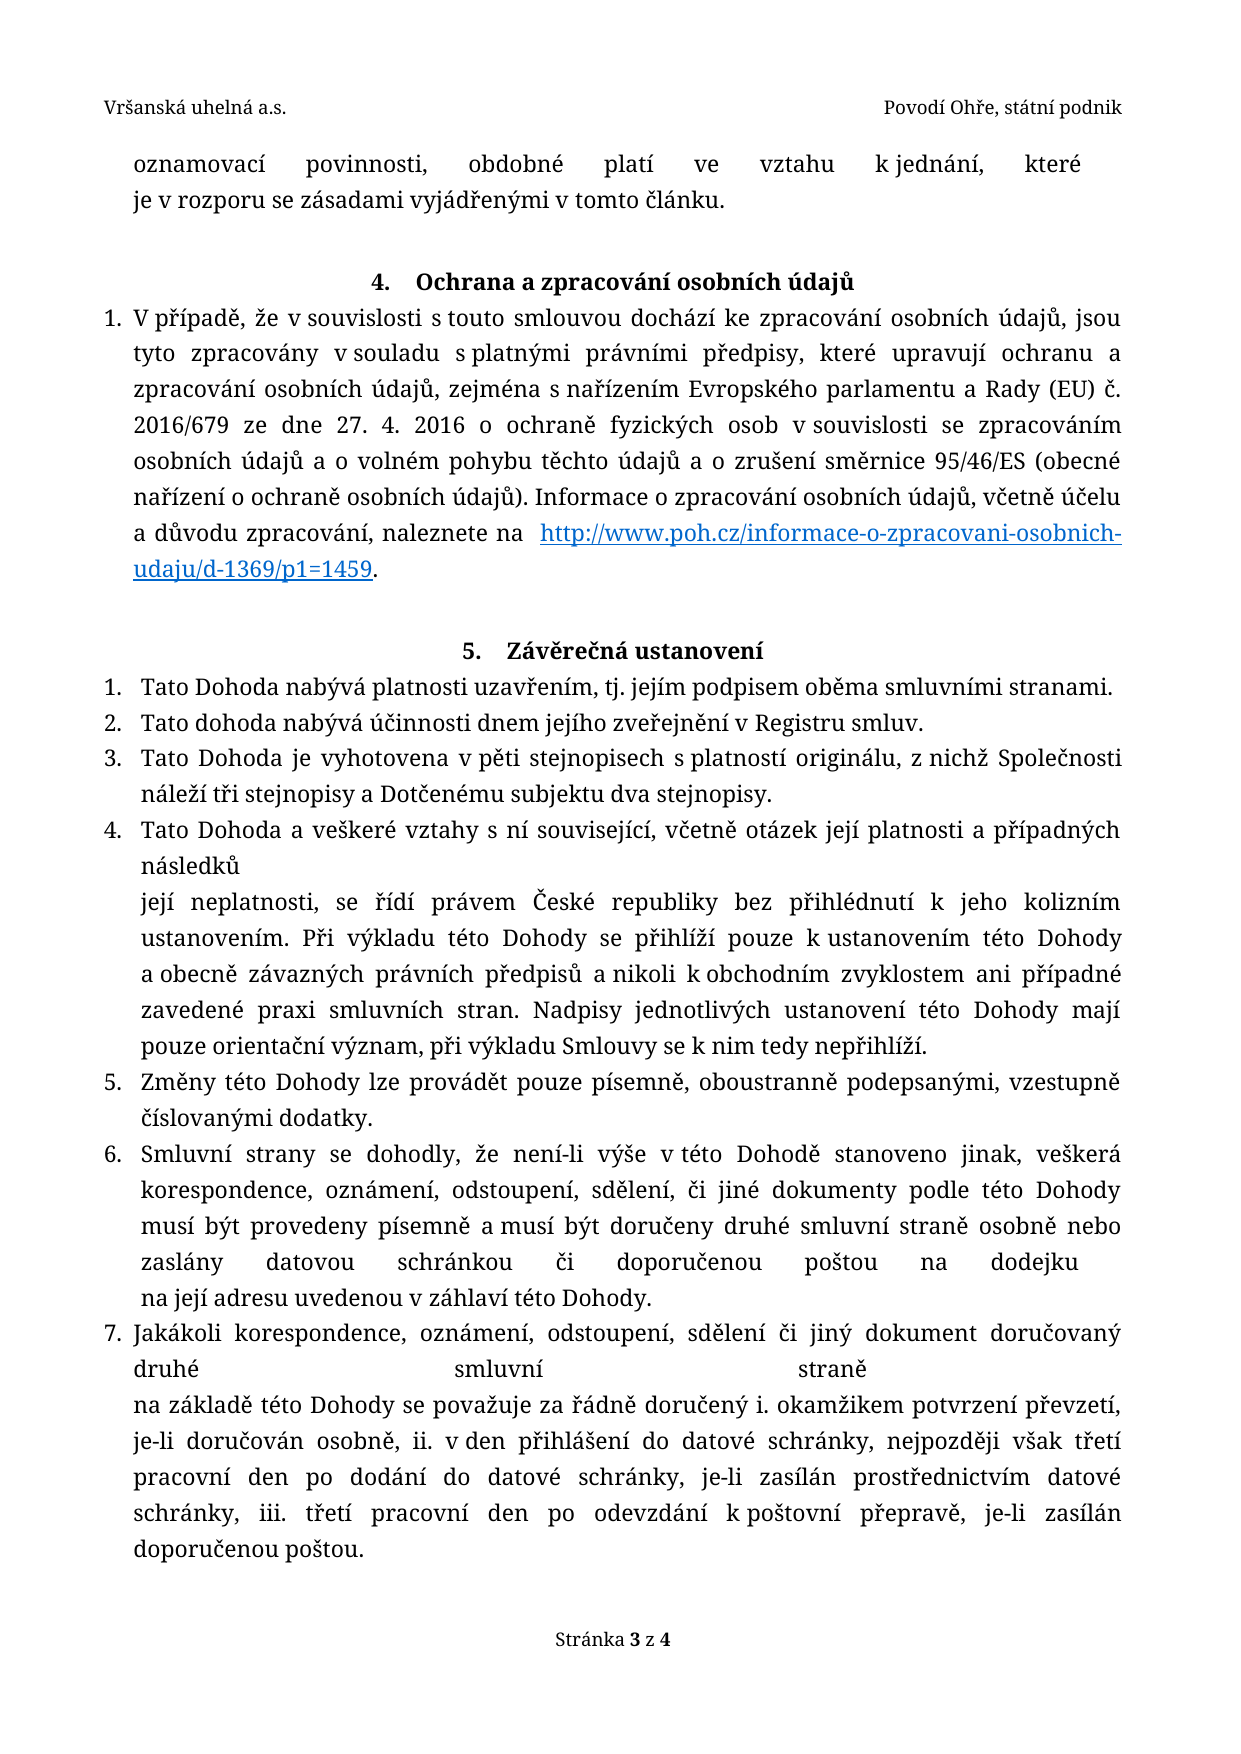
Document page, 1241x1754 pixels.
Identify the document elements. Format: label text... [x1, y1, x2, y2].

list Jakákoli korespondence, oznámení, odstoupení, sdělení či jiný dokument doručovaný druhé smluvní straně na základě této Dohody se považuje za řádně doručený i. okamžikem potvrzení převzetí, je-li doručován osobně, ii. v den přihlášení do datové schránky, nejpozději však třetí pracovní den po dodání do datové schránky, je-li zasílán prostřednictvím datové schránky, iii. třetí pracovní den po odevzdání k poštovní přepravě, je-li zasílán doporučenou poštou. [103, 1317, 1122, 1564]
list Tato Dohoda nabývá platnosti uzavřením, tj. jejím podpisem oběma smluvními stranami. [103, 671, 1122, 702]
list V případě, že v souvislosti s touto smlouvou dochází ke zpracování osobních údajů, jsou tyto zpracovány v souladu s platnými právními předpisy, které upravují ochranu a zpracování osobních údajů, zejména s nařízením Evropského parlamentu a Rady (EU) č. 2016/679 ze dne 27. 4. 2016 o ochraně fyzických osob v souvislosti se zpracováním osobních údajů a o volném pohybu těchto údajů a o zrušení směrnice 95/46/ES (obecné nařízení o ochraně osobních údajů). Informace o zpracování osobních údajů, včetně účelu a důvodu zpracování, naleznete na http://www.poh.cz/informace-o-zpracovani-osobnich-udaju/d-1369/p1=1459. [103, 301, 1122, 584]
list Tato dohoda nabývá účinnosti dnem jejího zveřejnění v Registru smluv. [103, 706, 1122, 738]
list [103, 148, 1122, 215]
list Tato Dohoda je vyhotovena v pěti stejnopisech s platností originálu, z nichž Společnosti náleží tři stejnopisy a Dotčenému subjektu dva stejnopisy. [103, 742, 1122, 809]
list Změny této Dohody lze provádět pouze písemně, oboustranně podepsanými, vzestupně číslovanými dodatky. [103, 1066, 1122, 1133]
list Ochrana a zpracování osobních údajů [103, 266, 1122, 297]
list Závěrečná ustanovení [103, 634, 1122, 666]
list Smluvní strany se dohodly, že není-li výše v této Dohodě stanoveno jinak, veškerá korespondence, oznámení, odstoupení, sdělení, či jiné dokumenty podle této Dohody musí být provedeny písemně a musí být doručeny druhé smluvní straně osobně nebo zaslány datovou schránkou či doporučenou poštou na dodejku na její adresu uvedenou v záhlaví této Dohody. [103, 1138, 1122, 1313]
list Tato Dohoda a veškeré vztahy s ní související, včetně otázek její platnosti a případných následků její neplatnosti, se řídí právem České republiky bez přihlédnutí k jeho kolizním ustanovením. Při výkladu této Dohody se přihlíží pouze k ustanovením této Dohody a obecně závazných právních předpisů a nikoli k obchodním zvyklostem ani případné zavedené praxi smluvních stran. Nadpisy jednotlivých ustanovení této Dohody mají pouze orientační význam, při výkladu Smlouvy se k nim tedy nepřihlíží. [103, 814, 1122, 1061]
